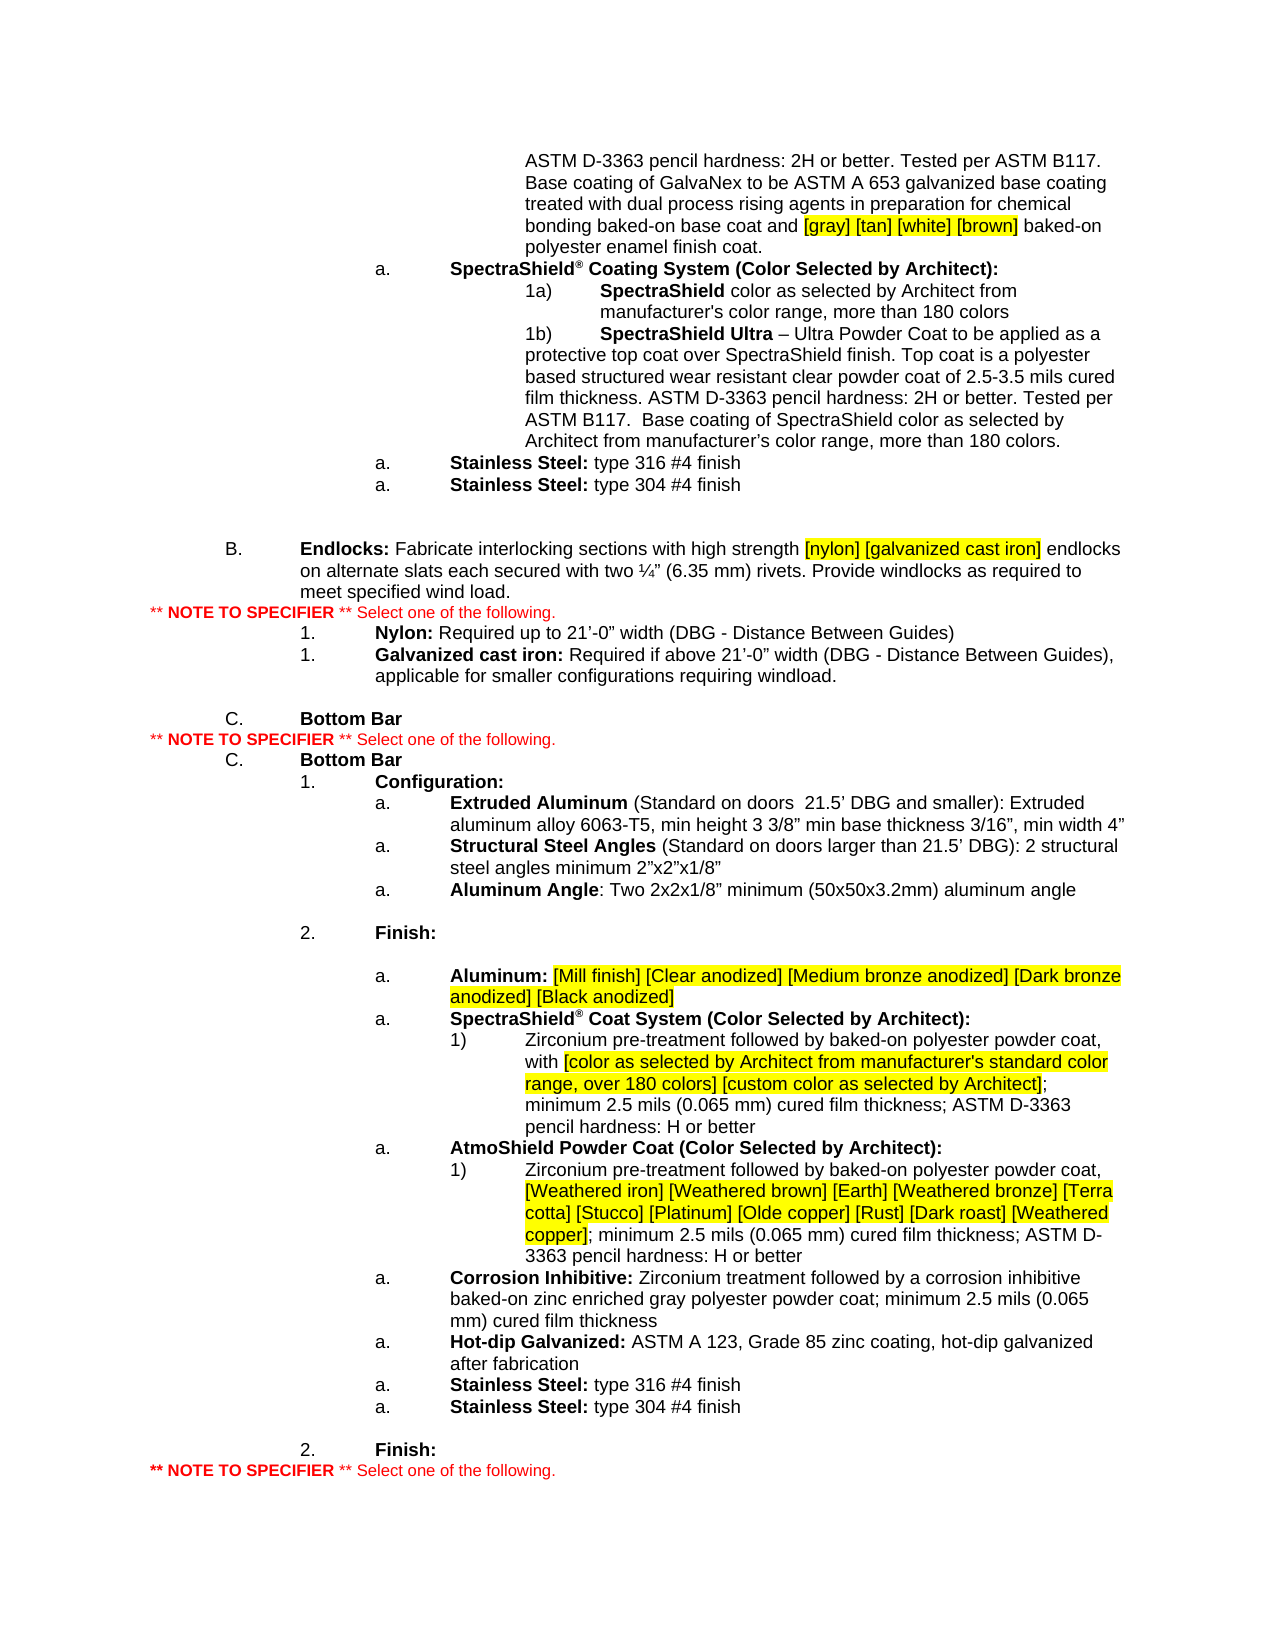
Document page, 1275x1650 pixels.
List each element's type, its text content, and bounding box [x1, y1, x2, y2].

text a. Extruded Aluminum (Standard on doors 21.5’ DBG and smaller): Extruded aluminum alloy 6063-T5, min height 3 3/8” min base thickness 3/16”, min width 4” [375, 792, 1125, 835]
text 1. Configuration: [225, 771, 1125, 792]
text ** NOTE TO SPECIFIER ** Select one of the following. [150, 1461, 1125, 1480]
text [450, 150, 1125, 258]
text C. Bottom Bar [150, 708, 1125, 730]
text C. Bottom Bar [150, 749, 1125, 771]
text 1b) SpectraShield Ultra – Ultra Powder Coat to be applied as a protective top coat over SpectraShield finish. Top coat is a polyester based structured wear resistant clear powder coat of 2.5-3.5 mils cured film thickness. ASTM D-3363 pencil hardness: 2H or better. Tested per ASTM B117. Base coating of SpectraShield color as selected by Architect from manufacturer’s color range, more than 180 colors. [525, 322, 1125, 452]
text 2. Finish: [225, 921, 1125, 943]
text a. Corrosion Inhibitive: Zirconium treatment followed by a corrosion inhibitive baked-on zinc enriched gray polyester powder coat; minimum 2.5 mils (0.065 mm) cured film thickness [375, 1266, 1125, 1331]
text a. SpectraShield® Coating System (Color Selected by Architect): [300, 258, 1125, 279]
text a. Aluminum: [Mill finish] [Clear anodized] [Medium bronze anodized] [Dark bronze anodized] [Black anodized] [375, 964, 1125, 1008]
text 1. Galvanized cast iron: Required if above 21’-0” width (DBG - Distance Between Guides), applicable for smaller configurations requiring windload. [300, 643, 1125, 687]
list Stainless Steel: type 316 #4 finish [375, 452, 1125, 473]
list 1) Zirconium pre-treatment followed by baked-on polyester powder coat, [Weathered iron] [Weathered brown] [Earth] [Weathered bronze] [Terra cotta] [Stucco] [Platinum] [Olde copper] [Rust] [Dark roast] [Weathered copper]; minimum 2.5 mils (0.065 mm) cured film thickness; ASTM D-3363 pencil hardness: H or better [450, 1159, 1125, 1266]
text a. Hot-dip Galvanized: ASTM A 123, Grade 85 zinc coating, hot-dip galvanized after fabrication [375, 1331, 1125, 1374]
text a. Stainless Steel: type 304 #4 finish [375, 473, 1125, 495]
text B. Endlocks: Fabricate interlocking sections with high strength [nylon] [galvanized cast iron] endlocks on alternate slats each secured with two ¼” (6.35 mm) rivets. Provide windlocks as required to meet specified wind load. [225, 538, 1125, 603]
text ** NOTE TO SPECIFIER ** Select one of the following. [150, 603, 1125, 622]
text 1) Zirconium pre-treatment followed by baked-on polyester powder coat, with [color as selected by Architect from manufacturer's standard color range, over 180 colors] [custom color as selected by Architect]; minimum 2.5 mils (0.065 mm) cured film thickness; ASTM D-3363 pencil hardness: H or better [450, 1029, 1125, 1137]
text a. Stainless Steel: type 304 #4 finish [375, 1396, 1125, 1417]
text 1. Nylon: Required up to 21’-0” width (DBG - Distance Between Guides) [300, 622, 1125, 643]
text a. Stainless Steel: type 316 #4 finish [375, 1374, 1125, 1396]
list a. AtmoShield Powder Coat (Color Selected by Architect): [375, 1137, 1125, 1159]
text a. SpectraShield® Coat System (Color Selected by Architect): [300, 1008, 1125, 1029]
text ** NOTE TO SPECIFIER ** Select one of the following. [150, 730, 1125, 749]
text a. Structural Steel Angles (Standard on doors larger than 21.5’ DBG): 2 structural steel angles minimum 2”x2”x1/8” [375, 835, 1125, 878]
text a. Aluminum Angle: Two 2x2x1/8” minimum (50x50x3.2mm) aluminum angle [375, 878, 1125, 900]
text 1a) SpectraShield color as selected by Architect from manufacturer's color range, more than 180 colors [525, 279, 1125, 322]
text 2. Finish: [225, 1439, 1125, 1461]
